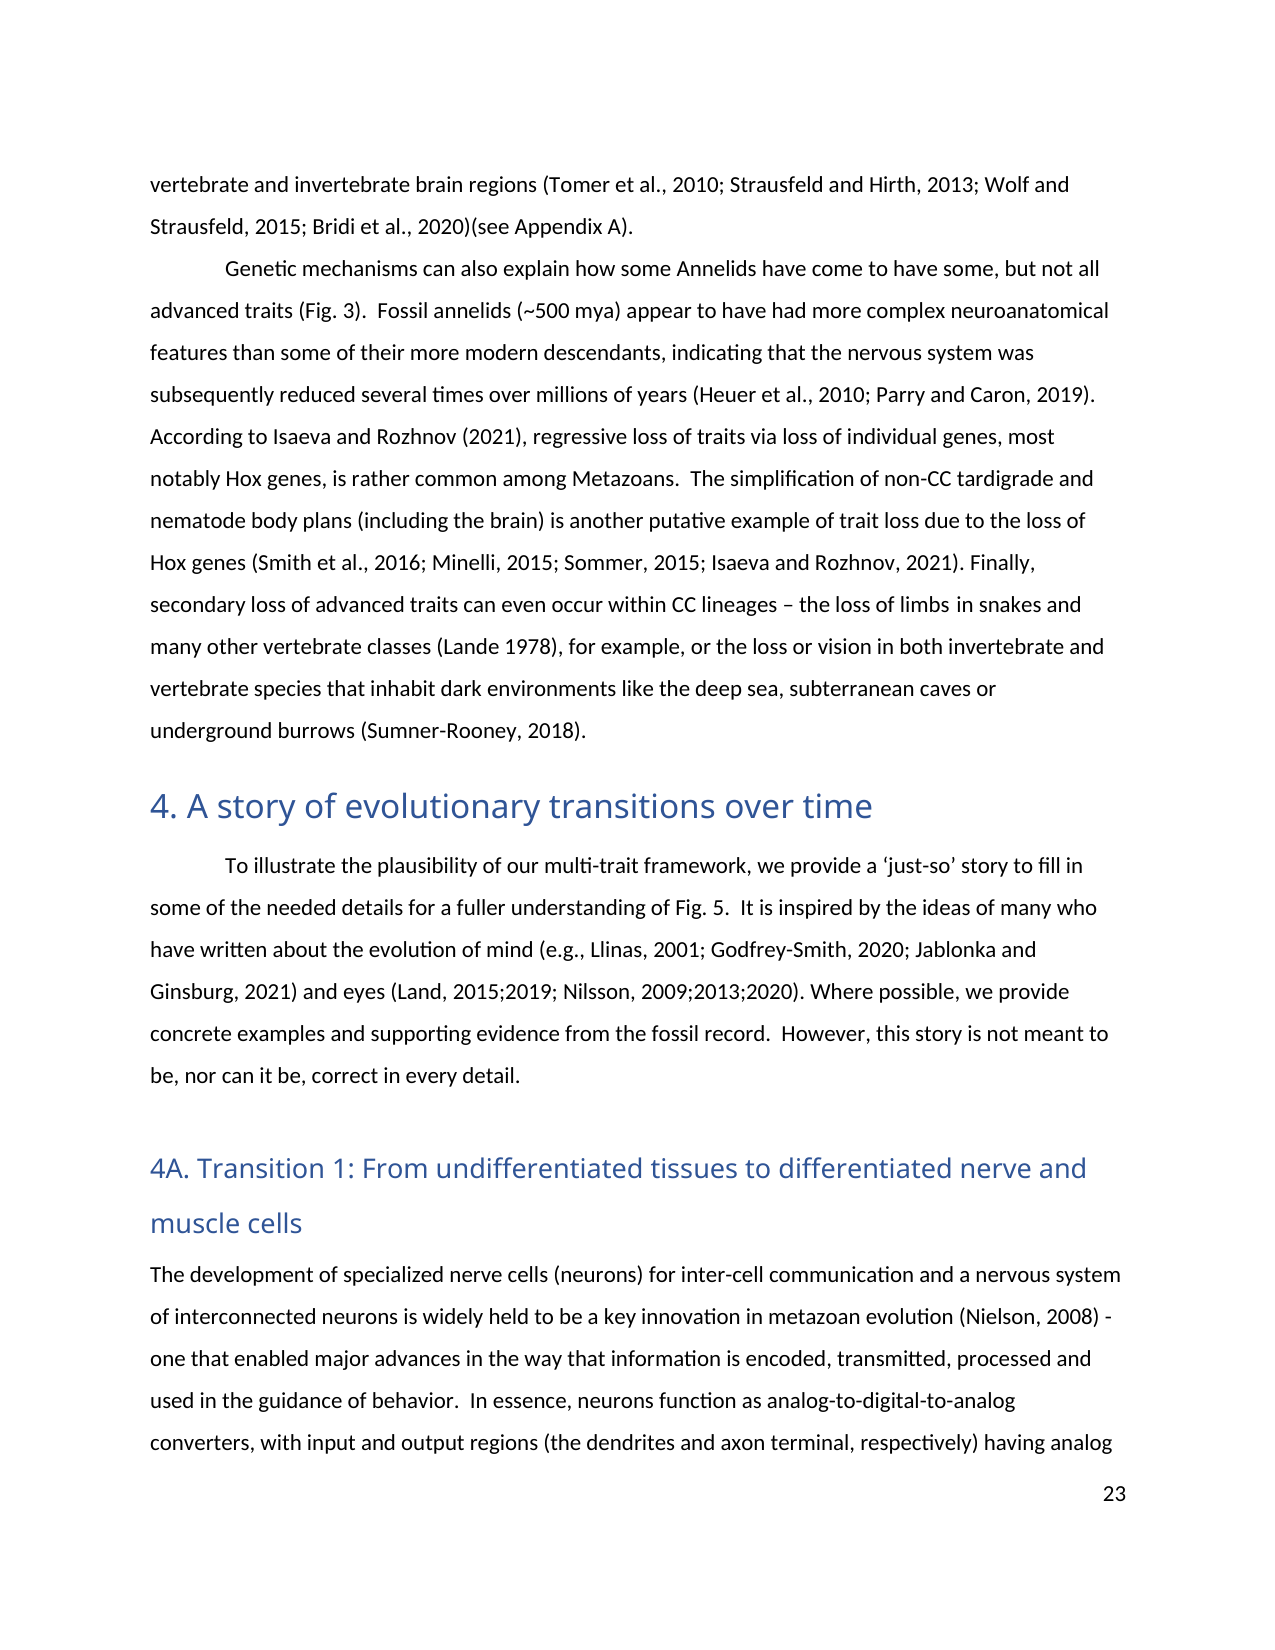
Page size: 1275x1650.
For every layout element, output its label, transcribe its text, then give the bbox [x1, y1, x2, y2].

text Genetic mechanisms can also explain how some Annelids have come to have some, but not all advanced traits (Fig. 3). Fossil annelids (~500 mya) appear to have had more complex neuroanatomical features than some of their more modern descendants, indicating that the nervous system was subsequently reduced several times over millions of years (Heuer et al., 2010; Parry and Caron, 2019). According to Isaeva and Rozhnov (2021), regressive loss of traits via loss of individual genes, most notably Hox genes, is rather common among Metazoans. The simplification of non-CC tardigrade and nematode body plans (including the brain) is another putative example of trait loss due to the loss of Hox genes (Smith et al., 2016; Minelli, 2015; Sommer, 2015; Isaeva and Rozhnov, 2021). Finally, secondary loss of advanced traits can even occur within CC lineages – the loss of limbs in snakes and many other vertebrate classes (Lande 1978), for example, or the loss or vision in both invertebrate and vertebrate species that inhabit dark environments like the deep sea, subterranean caves or underground burrows (Sumner-Rooney, 2018). [150, 254, 1125, 744]
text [150, 1260, 1125, 1456]
text To illustrate the plausibility of our multi-trait framework, we provide a ‘just-so’ story to fill in some of the needed details for a fuller understanding of Fig. 5. It is inspired by the ideas of many who have written about the evolution of mind (e.g., Llinas, 2001; Godfrey-Smith, 2020; Jablonka and Ginsburg, 2021) and eyes (Land, 2015;2019; Nilsson, 2009;2013;2020). Where possible, we provide concrete examples and supporting evidence from the fossil record. However, this story is not meant to be, nor can it be, correct in every detail. [150, 851, 1125, 1089]
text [150, 170, 1125, 240]
text 4A. Transition 1: From undifferentiated tissues to differentiated nerve and muscle cells [150, 1149, 1125, 1241]
text 4. A story of evolutionary transitions over time [150, 783, 1125, 828]
